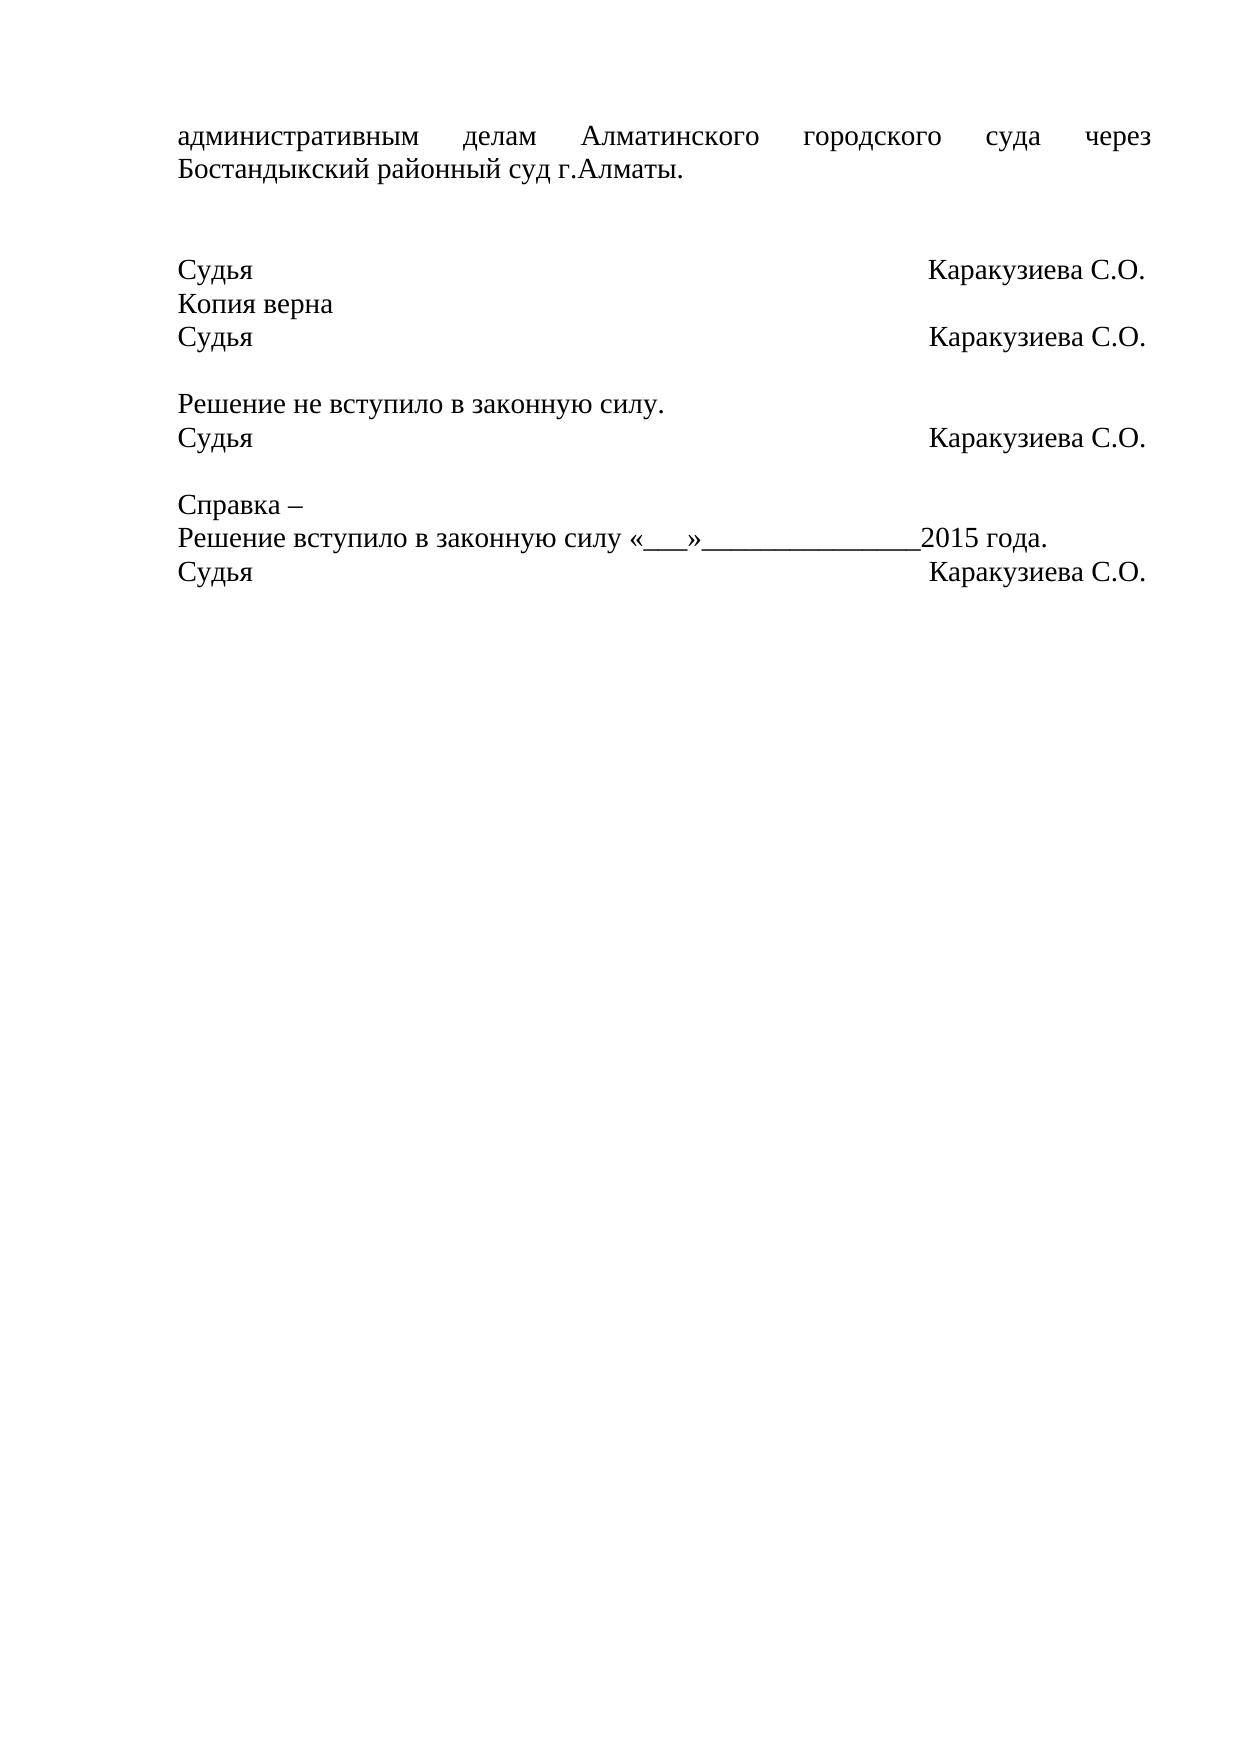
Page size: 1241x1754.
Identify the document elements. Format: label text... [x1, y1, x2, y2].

text Судья Каракузиева С.О. [177, 319, 1152, 353]
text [177, 118, 1152, 185]
text Судья Каракузиева С.О. [177, 420, 1152, 453]
text Судья Каракузиева С.О. [177, 252, 1152, 286]
text Судья Каракузиева С.О. [177, 554, 1152, 588]
text Решение вступило в законную силу «___»_______________2015 года. [177, 521, 1152, 554]
text Копия верна [177, 286, 1152, 319]
text Решение не вступило в законную силу. [177, 386, 1152, 420]
text Справка – [177, 487, 1152, 521]
